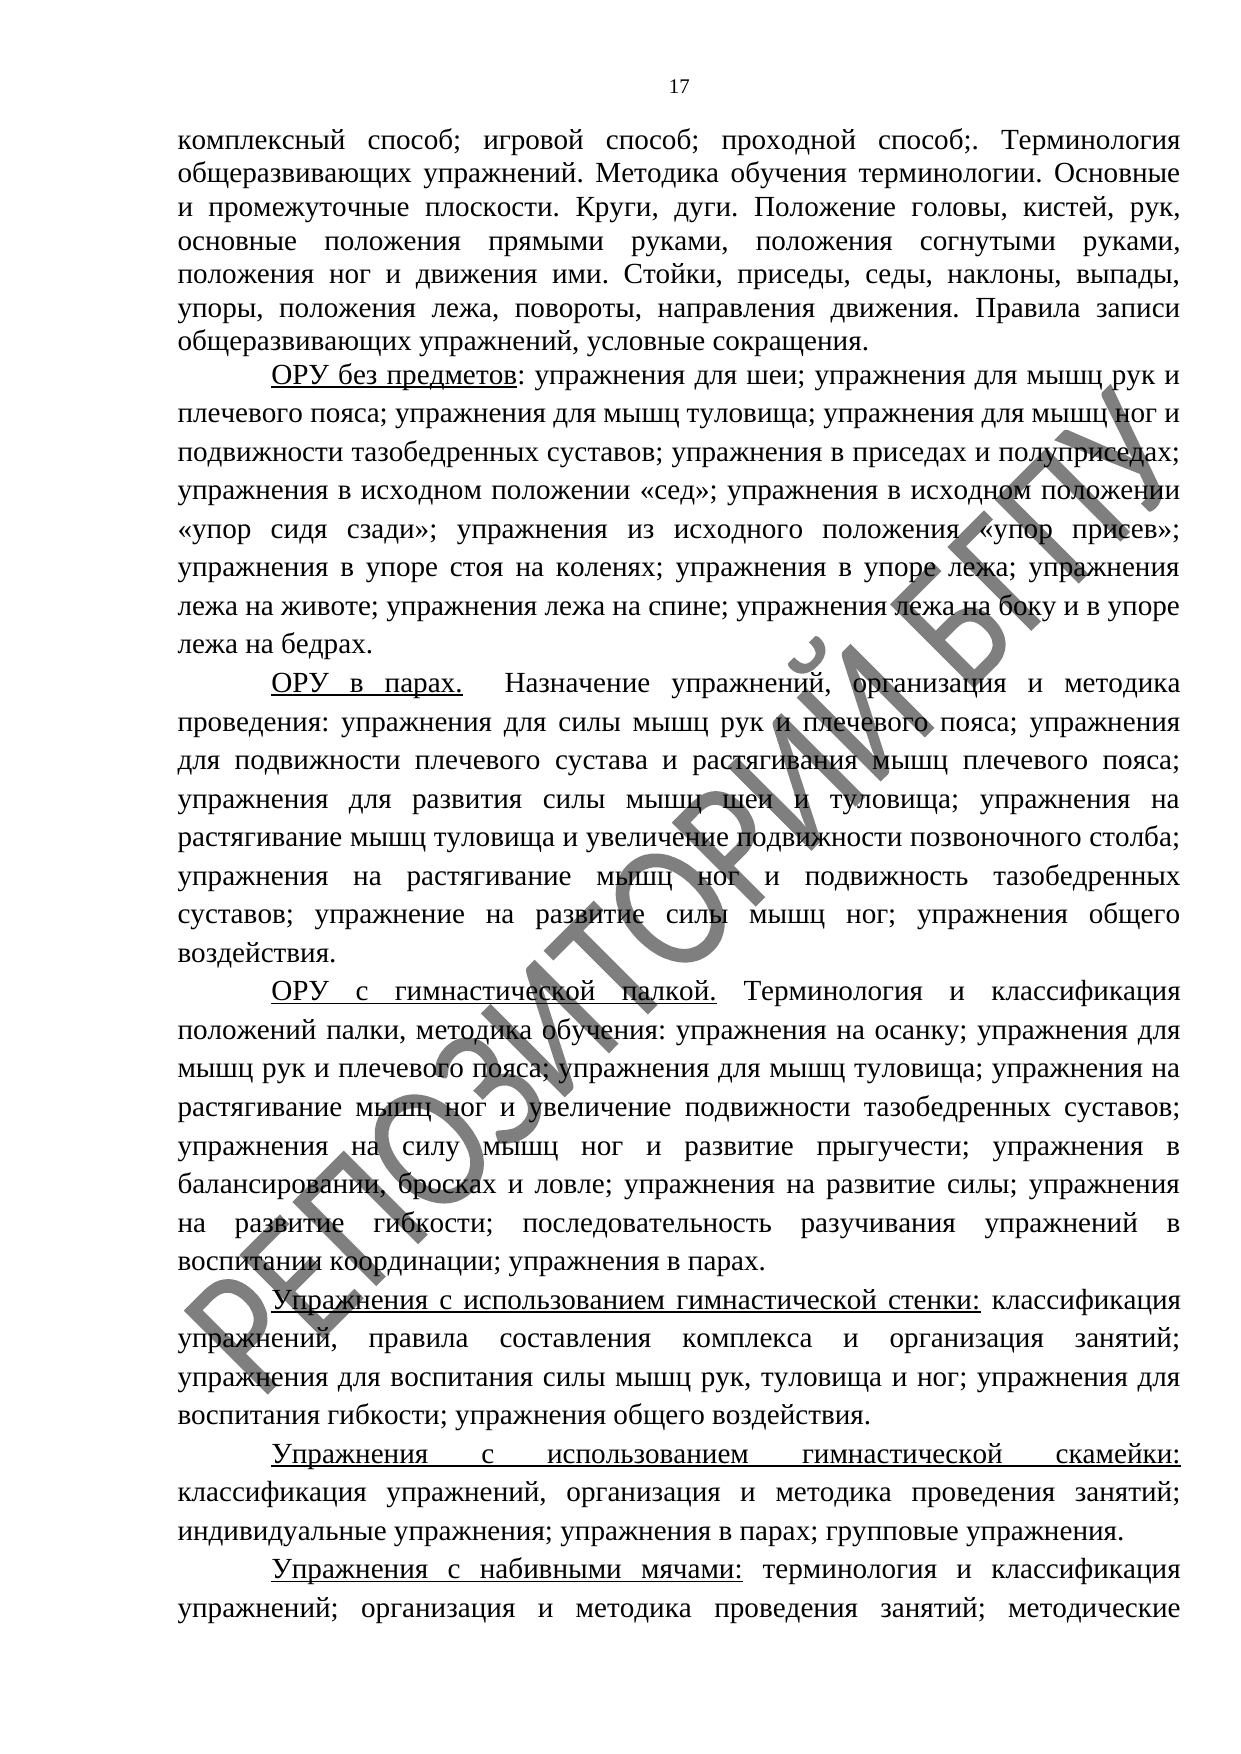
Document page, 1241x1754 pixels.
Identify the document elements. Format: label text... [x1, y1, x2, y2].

text Упражнения с использованием гимнастической скамейки: классификация упражнений, организация и методика проведения занятий; индивидуальные упражнения; упражнения в парах; групповые упражнения. [177, 1436, 1181, 1547]
text ОРУ в парах. Назначение упражнений, организация и методика проведения: упражнения для силы мышц рук и плечевого пояса; упражнения для подвижности плечевого сустава и растягивания мышц плечевого пояса; упражнения для развития силы мышц шеи и туловища; упражнения на растягивание мышц туловища и увеличение подвижности позвоночного столба; упражнения на растягивание мышц ног и подвижность тазобедренных суставов; упражнение на развитие силы мышц ног; упражнения общего воздействия. [177, 665, 1181, 968]
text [177, 122, 1181, 357]
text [177, 1552, 1181, 1624]
text Упражнения с использованием гимнастической стенки: классификация упражнений, правила составления комплекса и организация занятий; упражнения для воспитания силы мышц рук, туловища и ног; упражнения для воспитания гибкости; упражнения общего воздействия. [177, 1282, 1181, 1431]
text ОРУ с гимнастической палкой. Терминология и классификация положений палки, методика обучения: упражнения на осанку; упражнения для мышц рук и плечевого пояса; упражнения для мышц туловища; упражнения на растягивание мышц ног и увеличение подвижности тазобедренных суставов; упражнения на силу мышц ног и развитие прыгучести; упражнения в балансировании, бросках и ловле; упражнения на развитие силы; упражнения на развитие гибкости; последовательность разучивания упражнений в воспитании координации; упражнения в парах. [177, 973, 1181, 1277]
text ОРУ без предметов: упражнения для шеи; упражнения для мышц рук и плечевого пояса; упражнения для мышц туловища; упражнения для мышц ног и подвижности тазобедренных суставов; упражнения в приседах и полуприседах; упражнения в исходном положении «сед»; упражнения в исходном положении «упор сидя сзади»; упражнения из исходного положения «упор присев»; упражнения в упоре стоя на коленях; упражнения в упоре лежа; упражнения лежа на животе; упражнения лежа на спине; упражнения лежа на боку и в упоре лежа на бедрах. [177, 357, 1181, 660]
